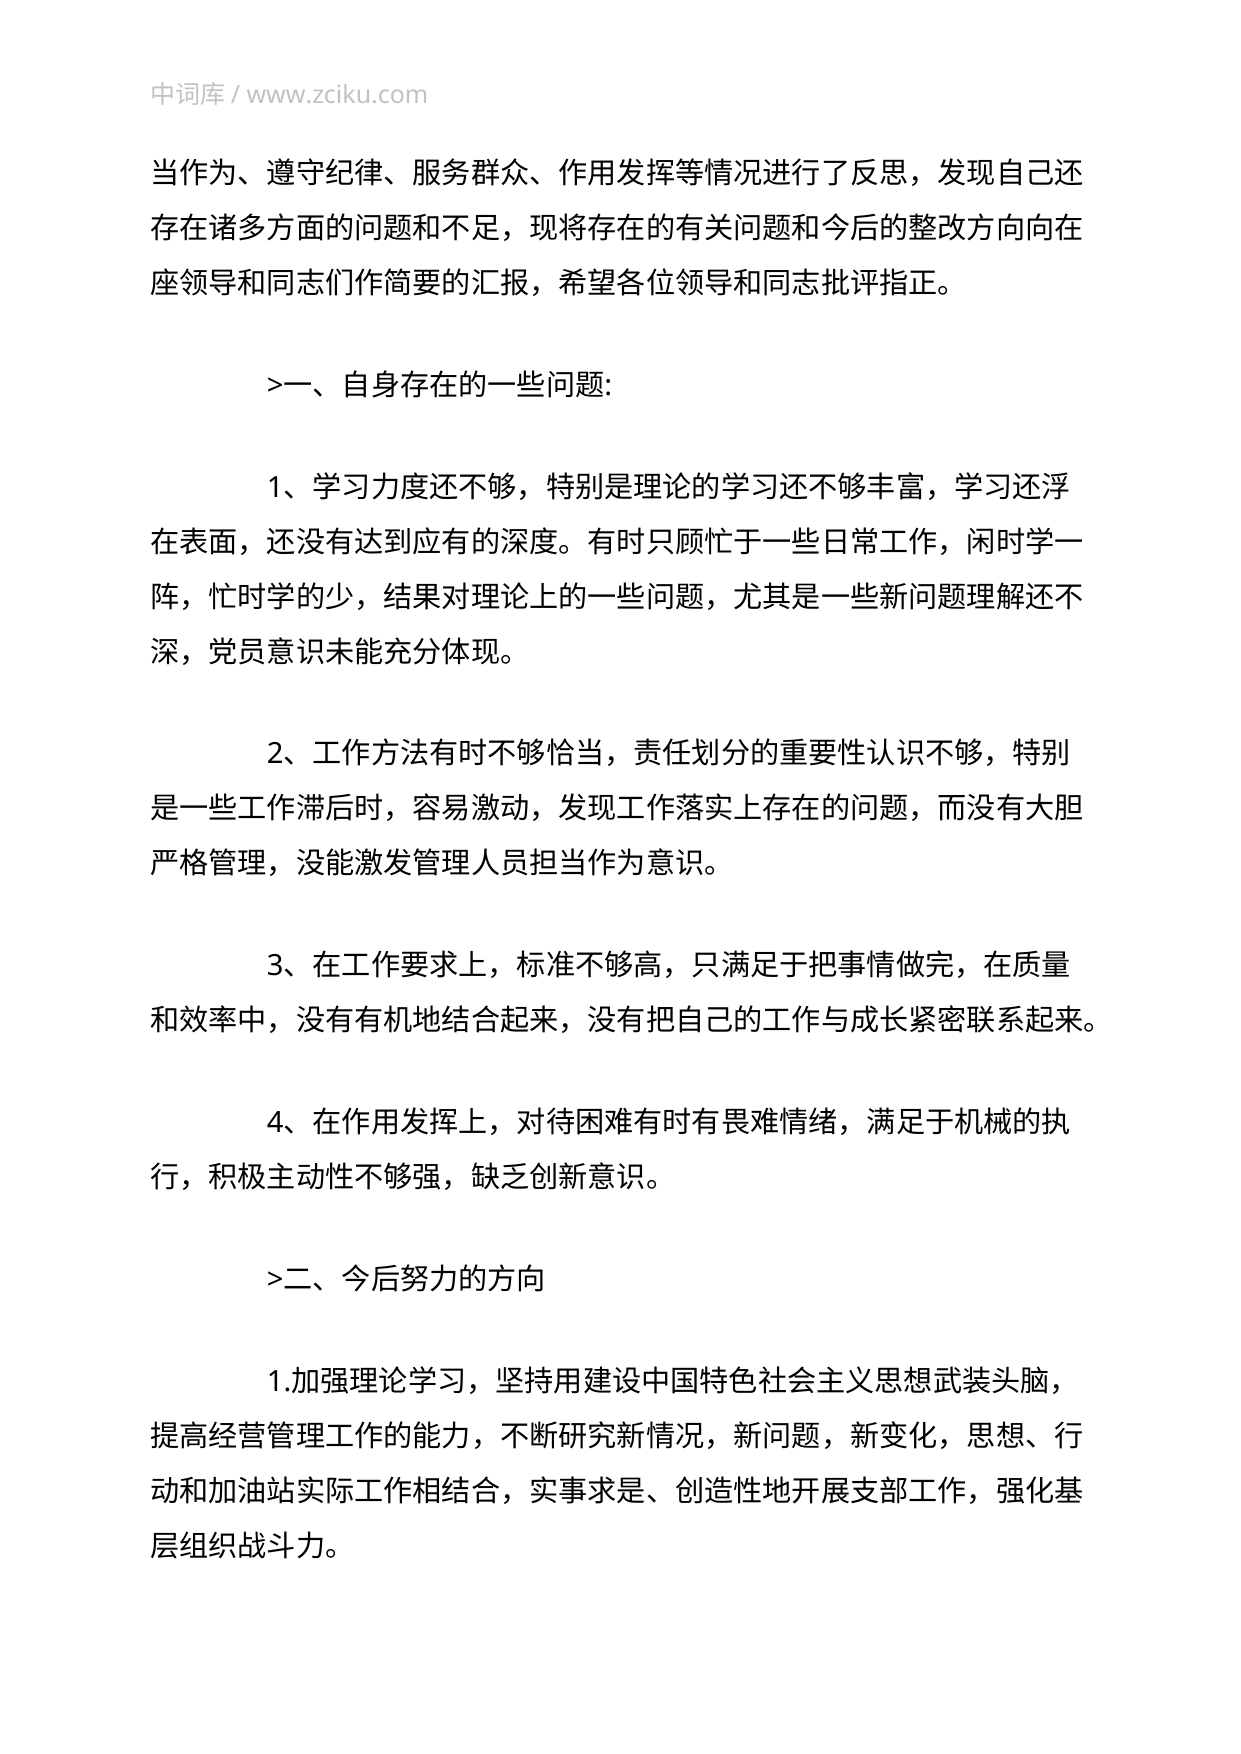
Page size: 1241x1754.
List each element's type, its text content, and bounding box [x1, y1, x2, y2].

text 1、学习力度还不够，特别是理论的学习还不够丰富，学习还浮在表面，还没有达到应有的深度。有时只顾忙于一些日常工作，闲时学一阵，忙时学的少，结果对理论上的一些问题，尤其是一些新问题理解还不深，党员意识未能充分体现。 [150, 463, 1090, 671]
text 2、工作方法有时不够恰当，责任划分的重要性认识不够，特别是一些工作滞后时，容易激动，发现工作落实上存在的问题，而没有大胆严格管理，没能激发管理人员担当作为意识。 [150, 730, 1090, 882]
text 1.加强理论学习，坚持用建设中国特色社会主义思想武装头脑，提高经营管理工作的能力，不断研究新情况，新问题，新变化，思想、行动和加油站实际工作相结合，实事求是、创造性地开展支部工作，强化基层组织战斗力。 [150, 1357, 1090, 1564]
text >二、今后努力的方向 [150, 1255, 1090, 1298]
text 4、在作用发挥上，对待困难有时有畏难情绪，满足于机械的执行，积极主动性不够强，缺乏创新意识。 [150, 1098, 1090, 1196]
text >一、自身存在的一些问题: [150, 362, 1090, 404]
text 3、在工作要求上，标准不够高，只满足于把事情做完，在质量和效率中，没有有机地结合起来，没有把自己的工作与成长紧密联系起来。 [150, 942, 1090, 1039]
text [150, 150, 1090, 302]
